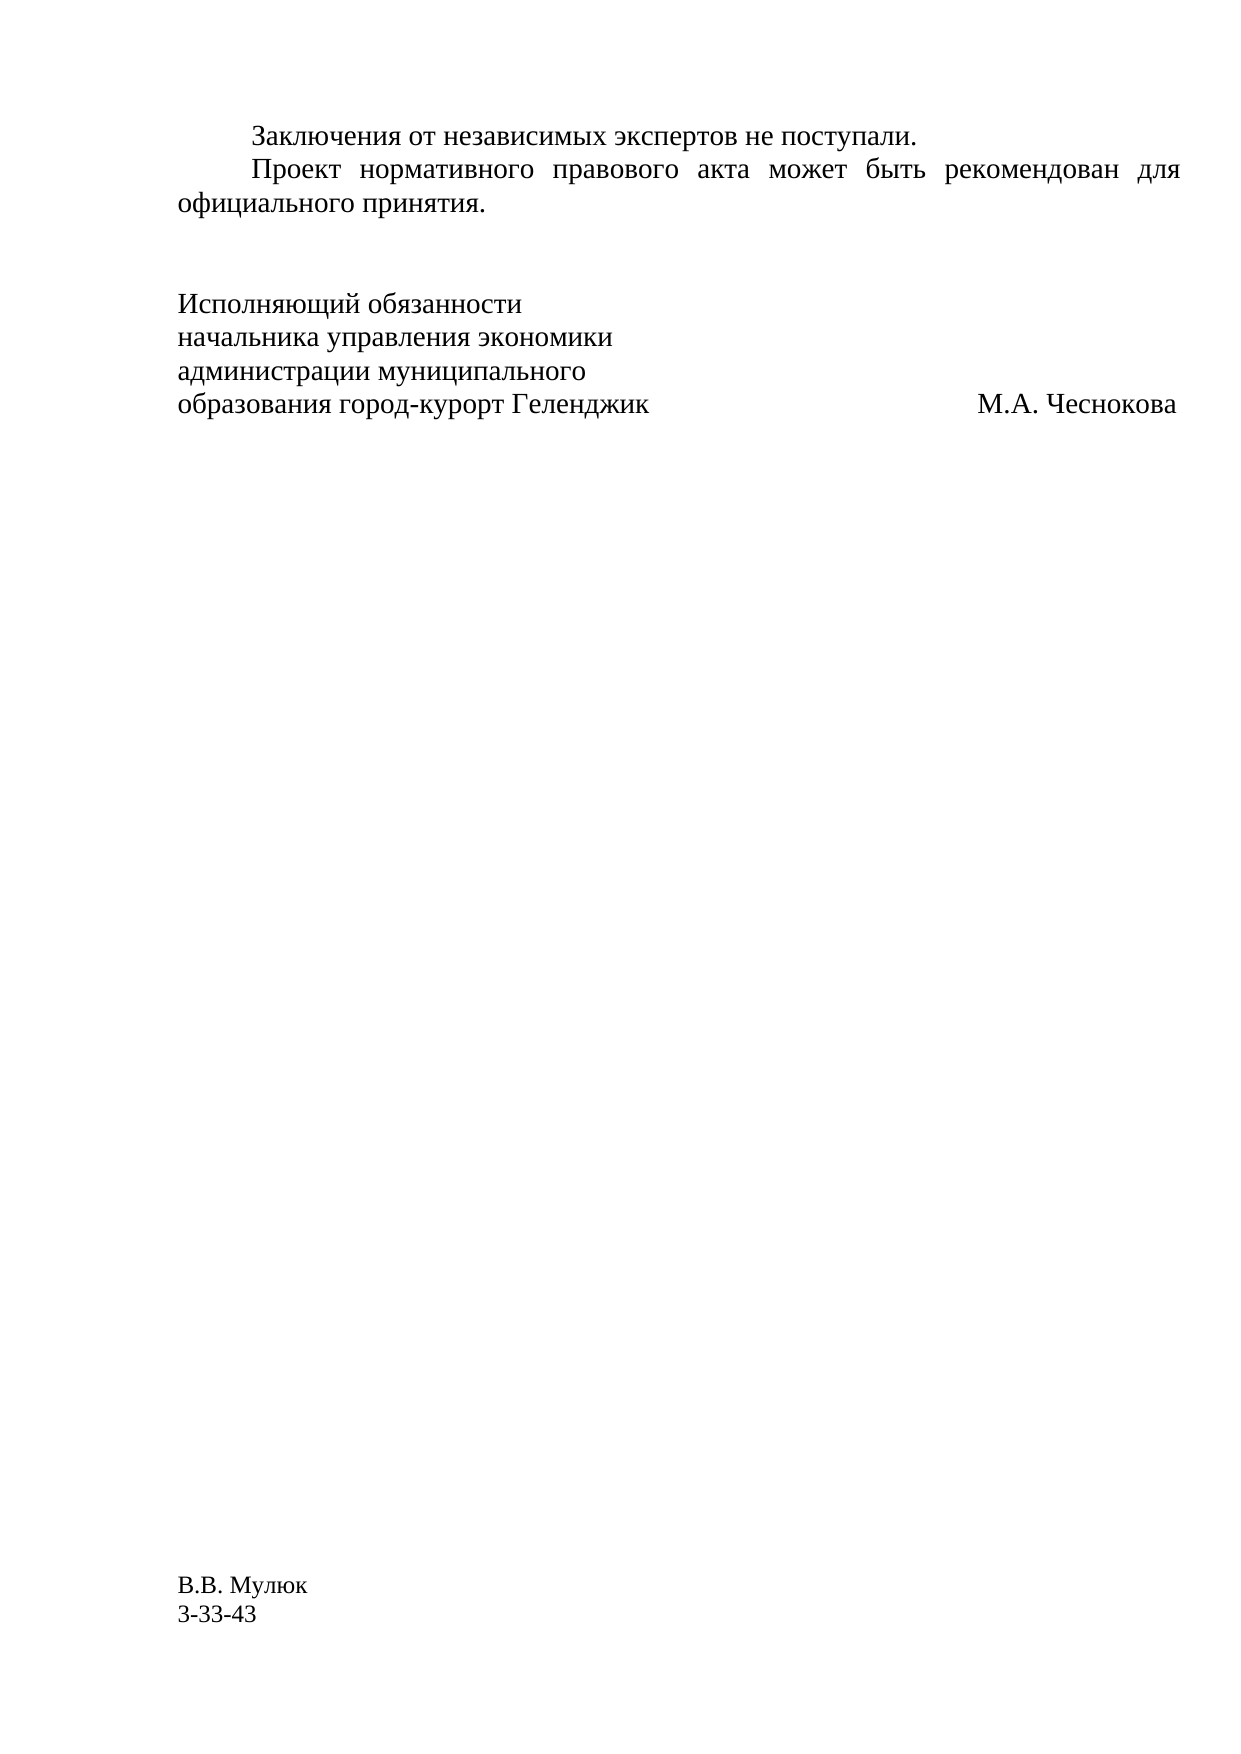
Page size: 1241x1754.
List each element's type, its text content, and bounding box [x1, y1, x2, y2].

text В.В. Мулюк [177, 1570, 1181, 1599]
text администрации муниципального [177, 353, 1181, 386]
text Исполняющий обязанности [177, 286, 1181, 319]
text образования город-курорт Геленджик М.А. Чеснокова [177, 386, 1181, 420]
text начальника управления экономики [177, 319, 1181, 353]
text 3-33-43 [177, 1599, 1181, 1627]
text Проект нормативного правового акта может быть рекомендован для официального принятия. [177, 152, 1181, 219]
text Заключения от независимых экспертов не поступали. [177, 118, 1181, 152]
